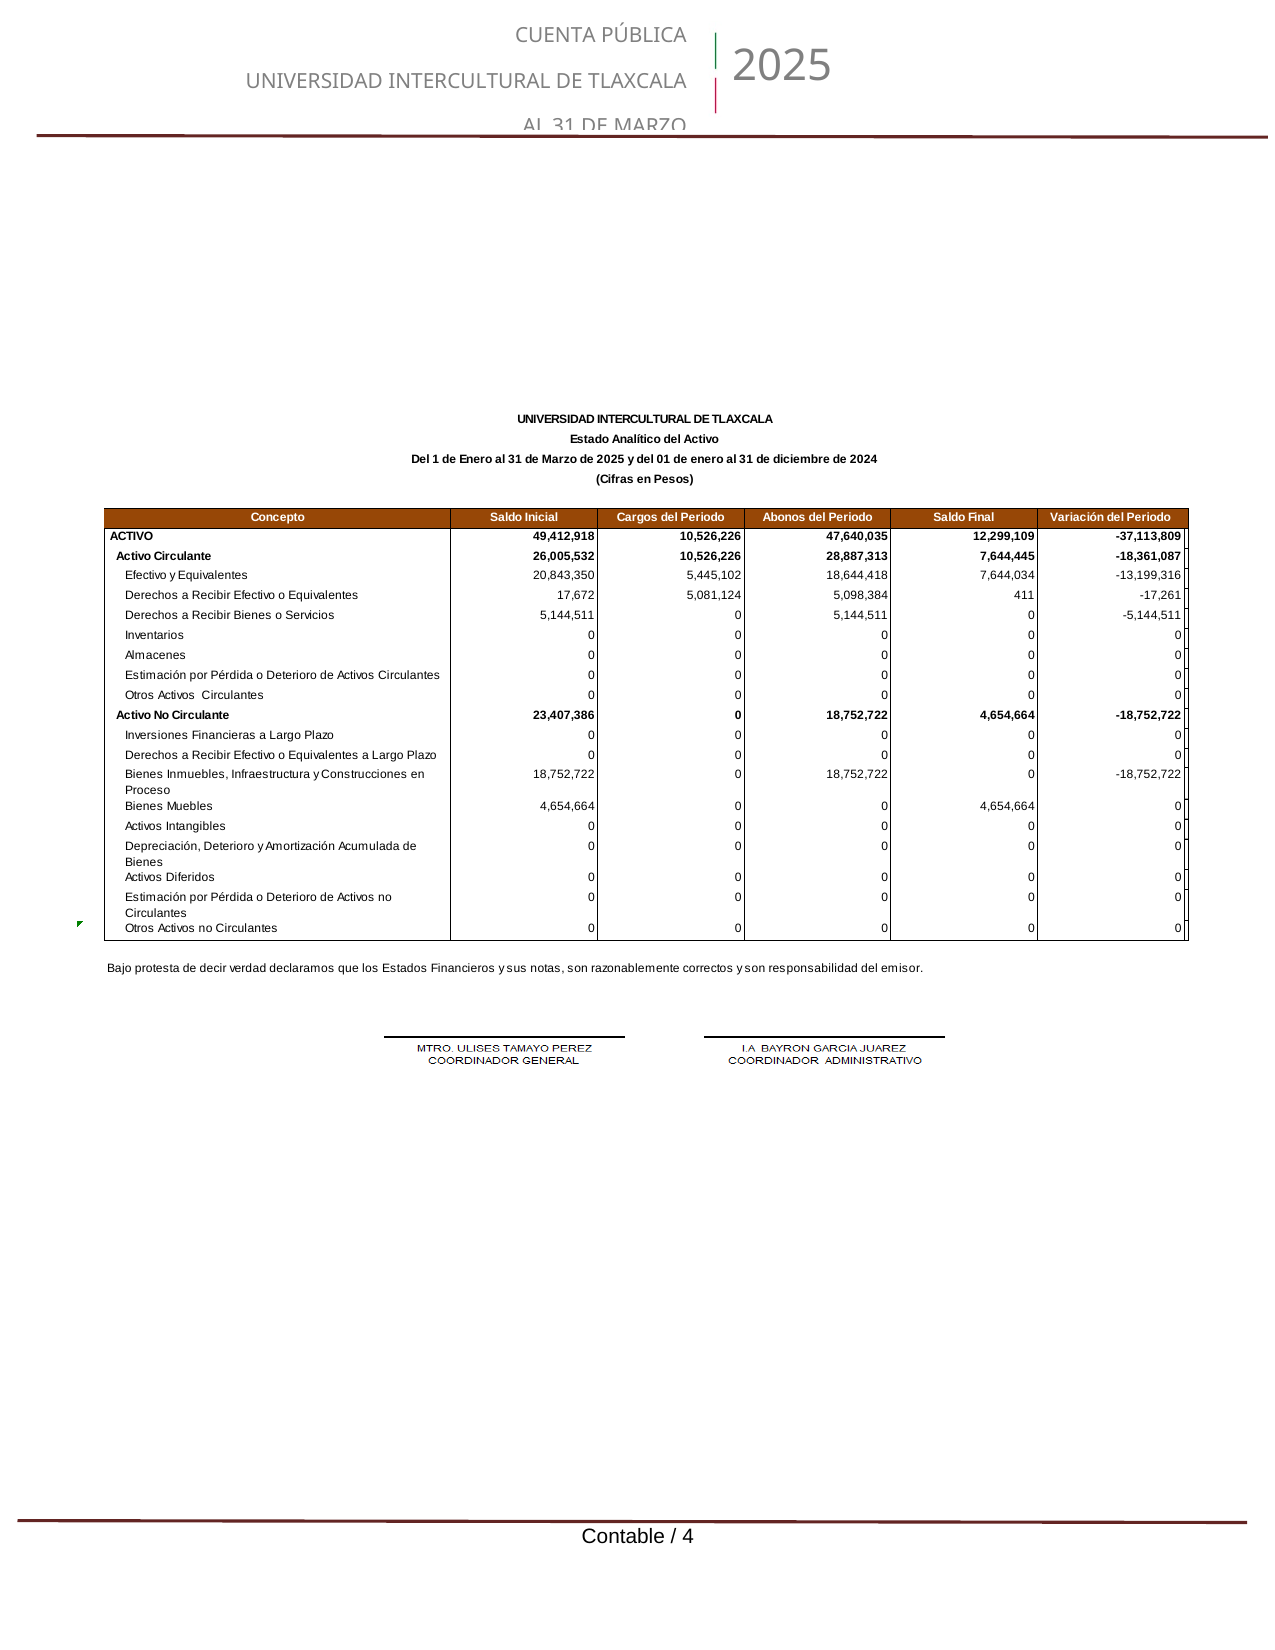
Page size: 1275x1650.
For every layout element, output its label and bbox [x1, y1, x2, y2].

picture [708, 21, 728, 118]
